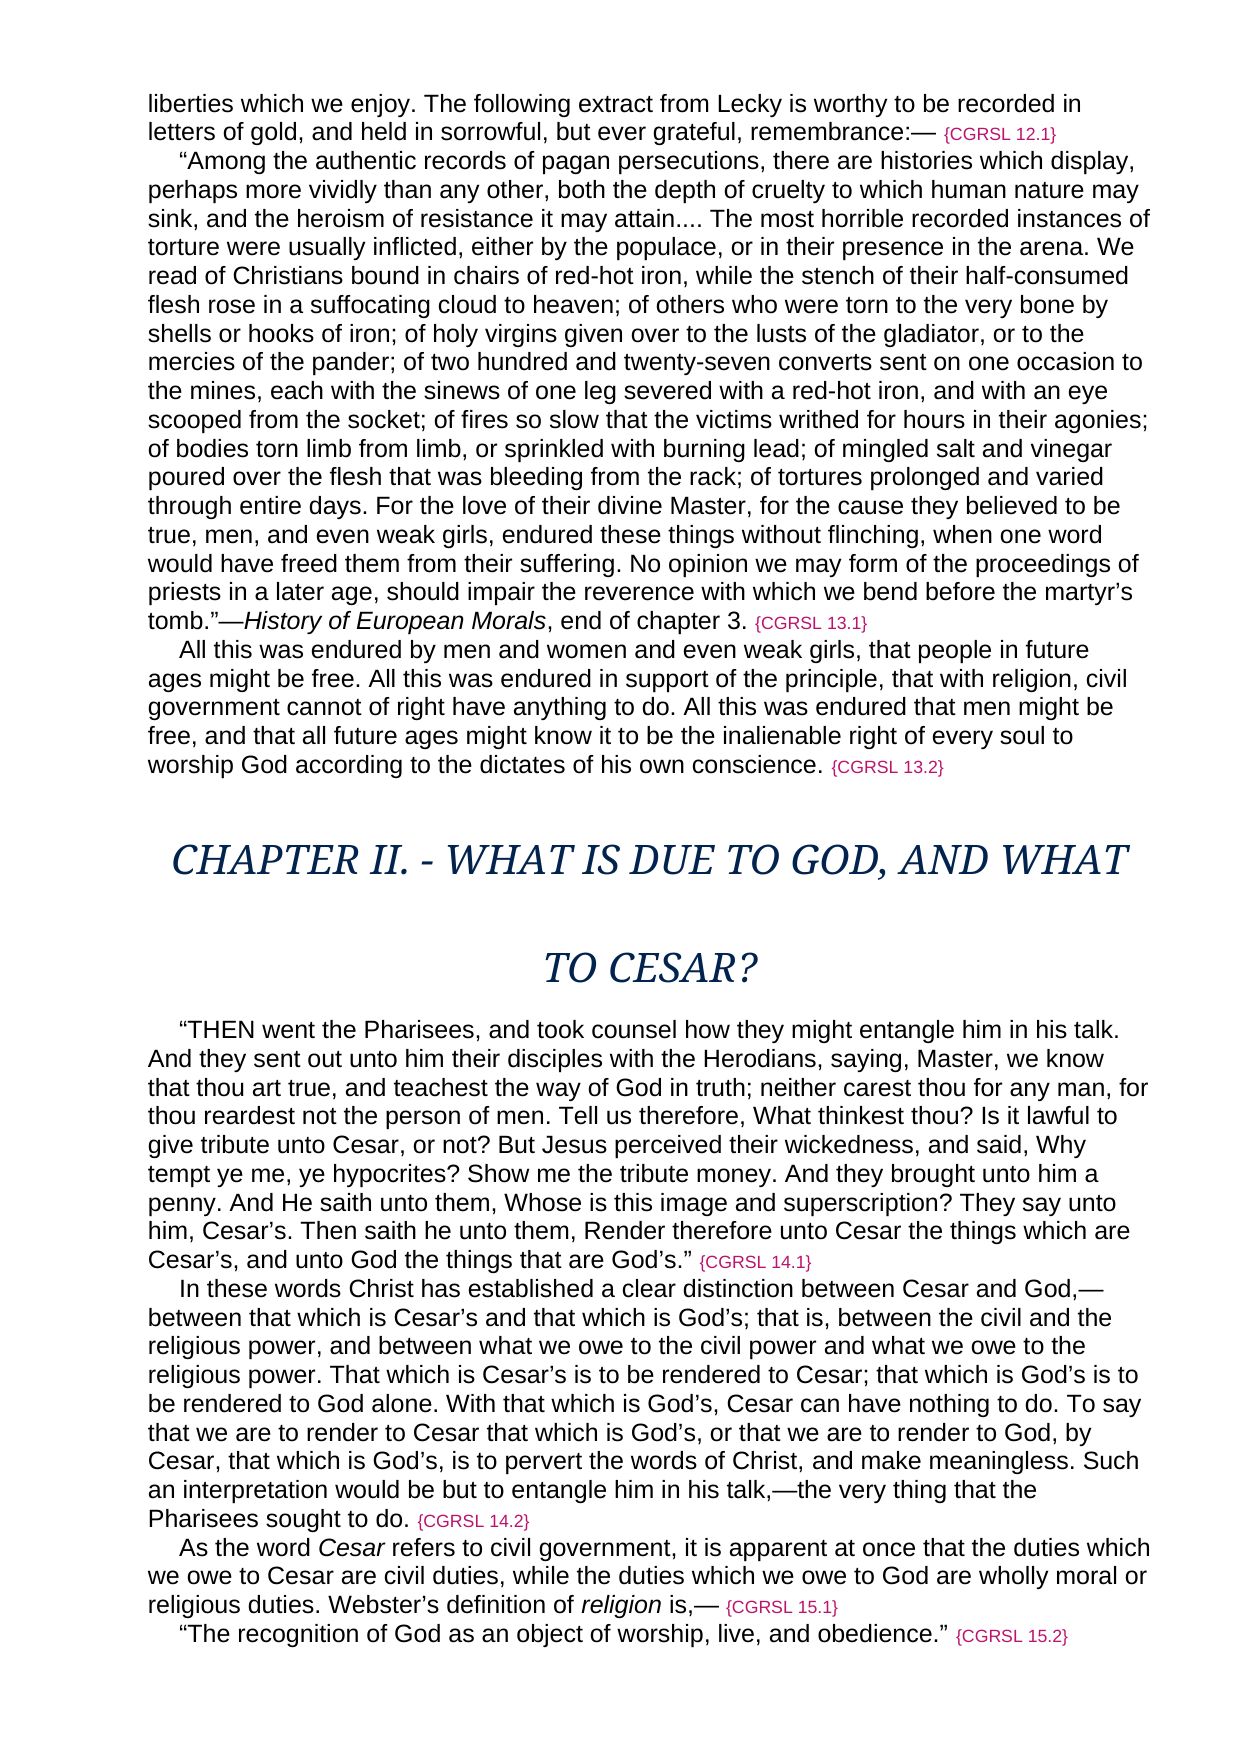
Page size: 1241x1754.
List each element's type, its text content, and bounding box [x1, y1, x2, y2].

text “THEN went the Pharisees, and took counsel how they might entangle him in his talk. And they sent out unto him their disciples with the Herodians, saying, Master, we know that thou art true, and teachest the way of God in truth; neither carest thou for any man, for thou reardest not the person of men. Tell us therefore, What thinkest thou? Is it lawful to give tribute unto Cesar, or not? But Jesus perceived their wickedness, and said, Why tempt ye me, ye hypocrites? Show me the tribute money. And they brought unto him a penny. And He saith unto them, Whose is this image and superscription? They say unto him, Cesar’s. Then saith he unto them, Render therefore unto Cesar the things which are Cesar’s, and unto God the things that are God’s.” {CGRSL 14.1} [148, 1015, 1152, 1274]
text In these words Christ has established a clear distinction between Cesar and God,—between that which is Cesar’s and that which is God’s; that is, between the civil and the religious power, and between what we owe to the civil power and what we owe to the religious power. That which is Cesar’s is to be rendered to Cesar; that which is God’s is to be rendered to God alone. With that which is God’s, Cesar can have nothing to do. To say that we are to render to Cesar that which is God’s, or that we are to render to God, by Cesar, that which is God’s, is to pervert the words of Christ, and make meaningless. Such an interpretation would be but to entangle him in his talk,—the very thing that the Pharisees sought to do. {CGRSL 14.2} [148, 1274, 1152, 1532]
text “Among the authentic records of pagan persecutions, there are histories which display, perhaps more vividly than any other, both the depth of cruelty to which human nature may sink, and the heroism of resistance it may attain.... The most horrible recorded instances of torture were usually inflicted, either by the populace, or in their presence in the arena. We read of Christians bound in chairs of red-hot iron, while the stench of their half-consumed flesh rose in a suffocating cloud to heaven; of others who were torn to the very bone by shells or hooks of iron; of holy virgins given over to the lusts of the gladiator, or to the mercies of the pander; of two hundred and twenty-seven converts sent on one occasion to the mines, each with the sinews of one leg severed with a red-hot iron, and with an eye scooped from the socket; of fires so slow that the victims writhed for hours in their agonies; of bodies torn limb from limb, or sprinkled with burning lead; of mingled salt and vinegar poured over the flesh that was bleeding from the rack; of tortures prolonged and varied through entire days. For the love of their divine Master, for the cause they believed to be true, men, and even weak girls, endured these things without flinching, when one word would have freed them from their suffering. No opinion we may form of the proceedings of priests in a later age, should impair the reverence with which we bend before the martyr’s tomb.”—History of European Morals, end of chapter 3. {CGRSL 13.1} [148, 146, 1152, 635]
text All this was endured by men and women and even weak girls, that people in future ages might be free. All this was endured in support of the principle, that with religion, civil government cannot of right have anything to do. All this was endured that men might be free, and that all future ages might know it to be the inalienable right of every soul to worship God according to the dictates of his own conscience. {CGRSL 13.2} [148, 635, 1152, 778]
text CHAPTER II. - WHAT IS DUE TO GOD, AND WHAT TO CESAR? [148, 778, 1152, 994]
text “The recognition of God as an object of worship, live, and obedience.” {CGRSL 15.2} [148, 1619, 1152, 1647]
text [148, 88, 1152, 146]
text As the word Cesar refers to civil government, it is apparent at once that the duties which we owe to Cesar are civil duties, while the duties which we owe to God are wholly moral or religious duties. Webster’s definition of religion is,— {CGRSL 15.1} [148, 1532, 1152, 1619]
